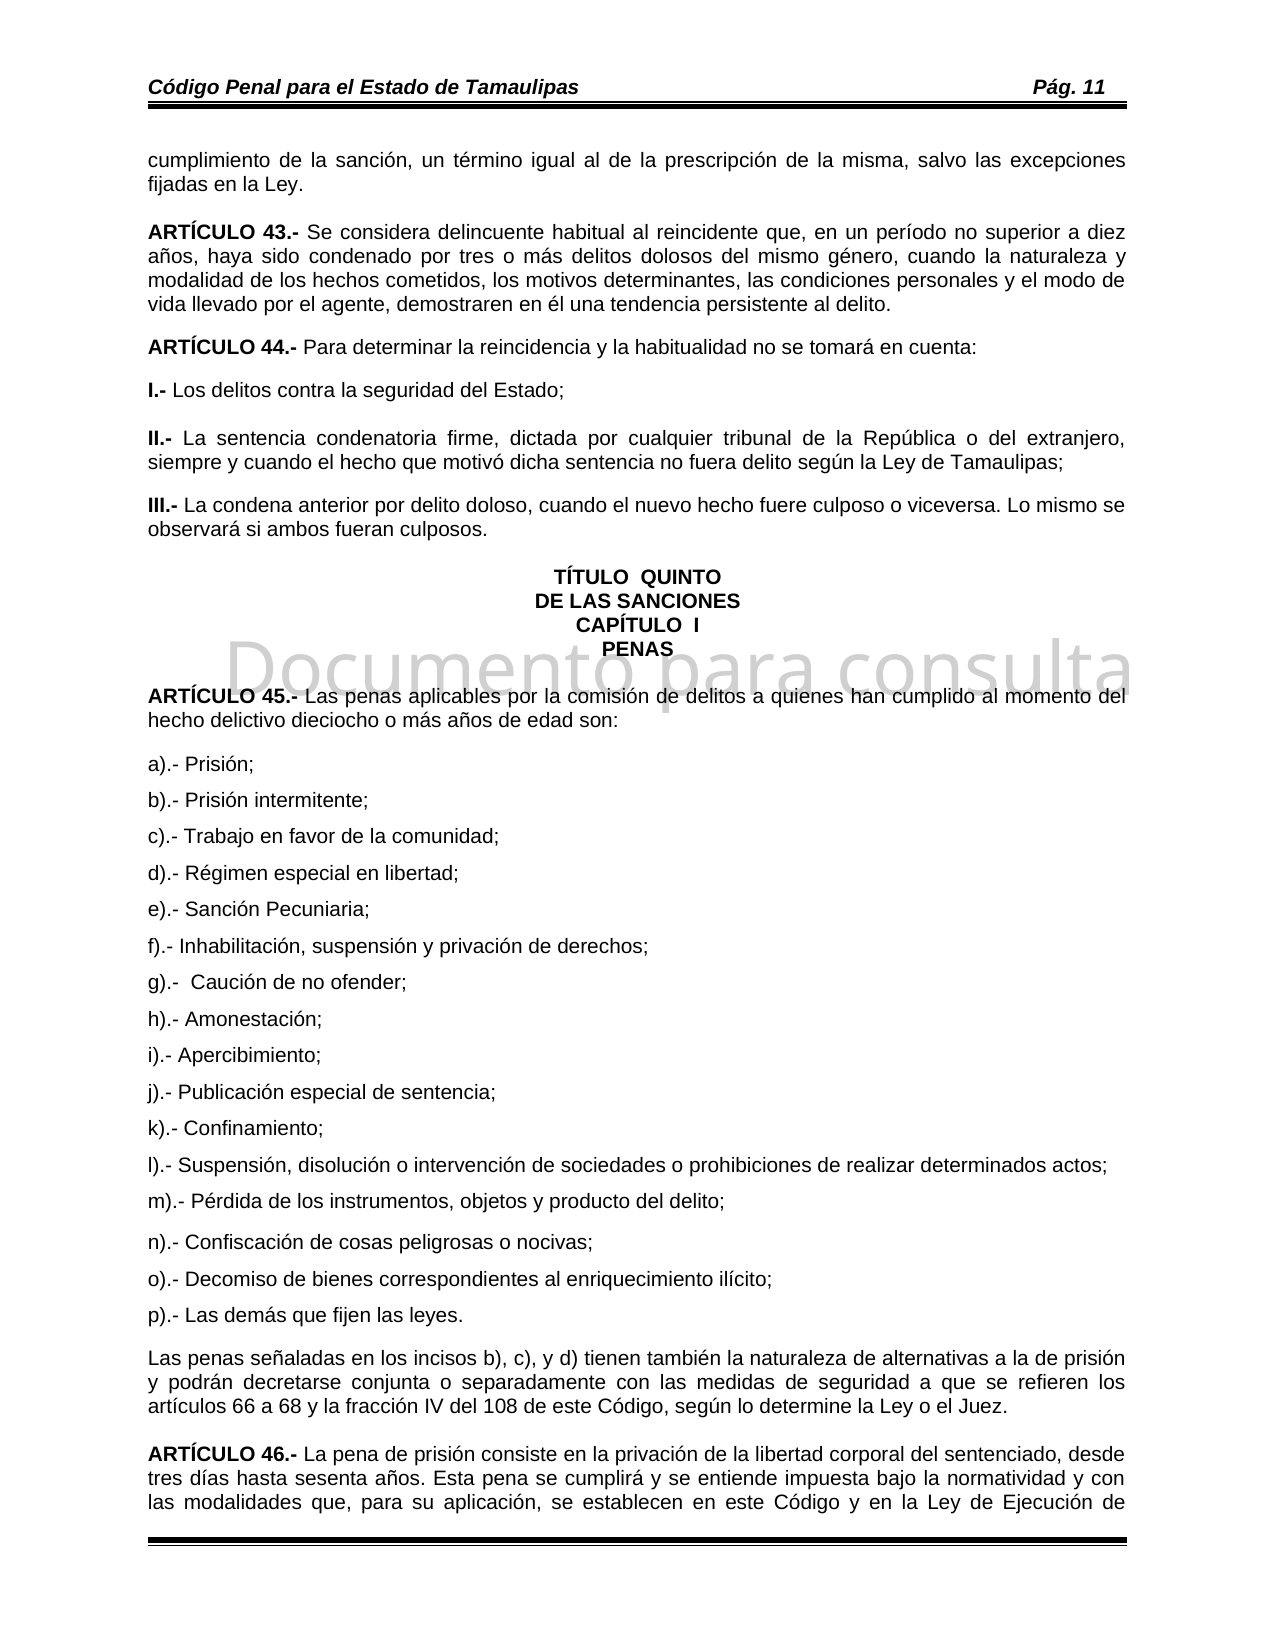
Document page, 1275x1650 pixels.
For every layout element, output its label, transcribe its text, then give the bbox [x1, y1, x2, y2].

text g).- Caución de no ofender; [148, 970, 1127, 994]
text DE LAS SANCIONES [148, 588, 1127, 612]
text f).- Inhabilitación, suspensión y privación de derechos; [148, 934, 1127, 958]
text ARTÍCULO 44.- Para determinar la reincidencia y la habitualidad no se tomará en cuenta: [148, 334, 1127, 358]
text o).- Decomiso de bienes correspondientes al enriquecimiento ilícito; [148, 1267, 1127, 1291]
text h).- Amonestación; [148, 1007, 1127, 1031]
text l).- Suspensión, disolución o intervención de sociedades o prohibiciones de realizar determinados actos; [148, 1152, 1127, 1176]
text j).- Publicación especial de sentencia; [148, 1079, 1127, 1103]
text b).- Prisión intermitente; [148, 788, 1127, 812]
text n).- Confiscación de cosas peligrosas o nocivas; [148, 1230, 1127, 1254]
text i).- Apercibimiento; [148, 1043, 1127, 1067]
text m).- Pérdida de los instrumentos, objetos y producto del delito; [148, 1189, 1127, 1213]
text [148, 148, 1127, 196]
text c).- Trabajo en favor de la comunidad; [148, 824, 1127, 848]
text a).- Prisión; [148, 751, 1127, 775]
text p).- Las demás que fijen las leyes. [148, 1303, 1127, 1327]
text TÍTULO QUINTO [148, 564, 1127, 588]
text k).- Confinamiento; [148, 1116, 1127, 1140]
text ARTÍCULO 45.- Las penas aplicables por la comisión de delitos a quienes han cumplido al momento del hecho delictivo dieciocho o más años de edad son: [148, 684, 1127, 732]
text PENAS [148, 636, 1127, 660]
text III.- La condena anterior por delito doloso, cuando el nuevo hecho fuere culposo o viceversa. Lo mismo se observará si ambos fueran culposos. [148, 493, 1127, 541]
text ARTÍCULO 43.- Se considera delincuente habitual al reincidente que, en un período no superior a diez años, haya sido condenado por tres o más delitos dolosos del mismo género, cuando la naturaleza y modalidad de los hechos cometidos, los motivos determinantes, las condiciones personales y el modo de vida llevado por el agente, demostraren en él una tendencia persistente al delito. [148, 219, 1127, 315]
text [148, 1442, 1127, 1514]
text I.- Los delitos contra la seguridad del Estado; [148, 378, 1127, 402]
text e).- Sanción Pecuniaria; [148, 897, 1127, 921]
text Las penas señaladas en los incisos b), c), y d) tienen también la naturaleza de alternativas a la de prisión y podrán decretarse conjunta o separadamente con las medidas de seguridad a que se refieren los artículos 68 y la fracción IV del 108 de este Código, según lo determine la Ley o el Juez. [148, 1346, 1127, 1418]
text CAPÍTULO I [148, 612, 1127, 636]
text d).- Régimen especial en libertad; [148, 861, 1127, 885]
text II.- La sentencia condenatoria firme, dictada por cualquier tribunal de la República o del extranjero, siempre y cuando el hecho que motivó dicha sentencia no fuera delito según la Ley de Tamaulipas; [148, 426, 1127, 473]
